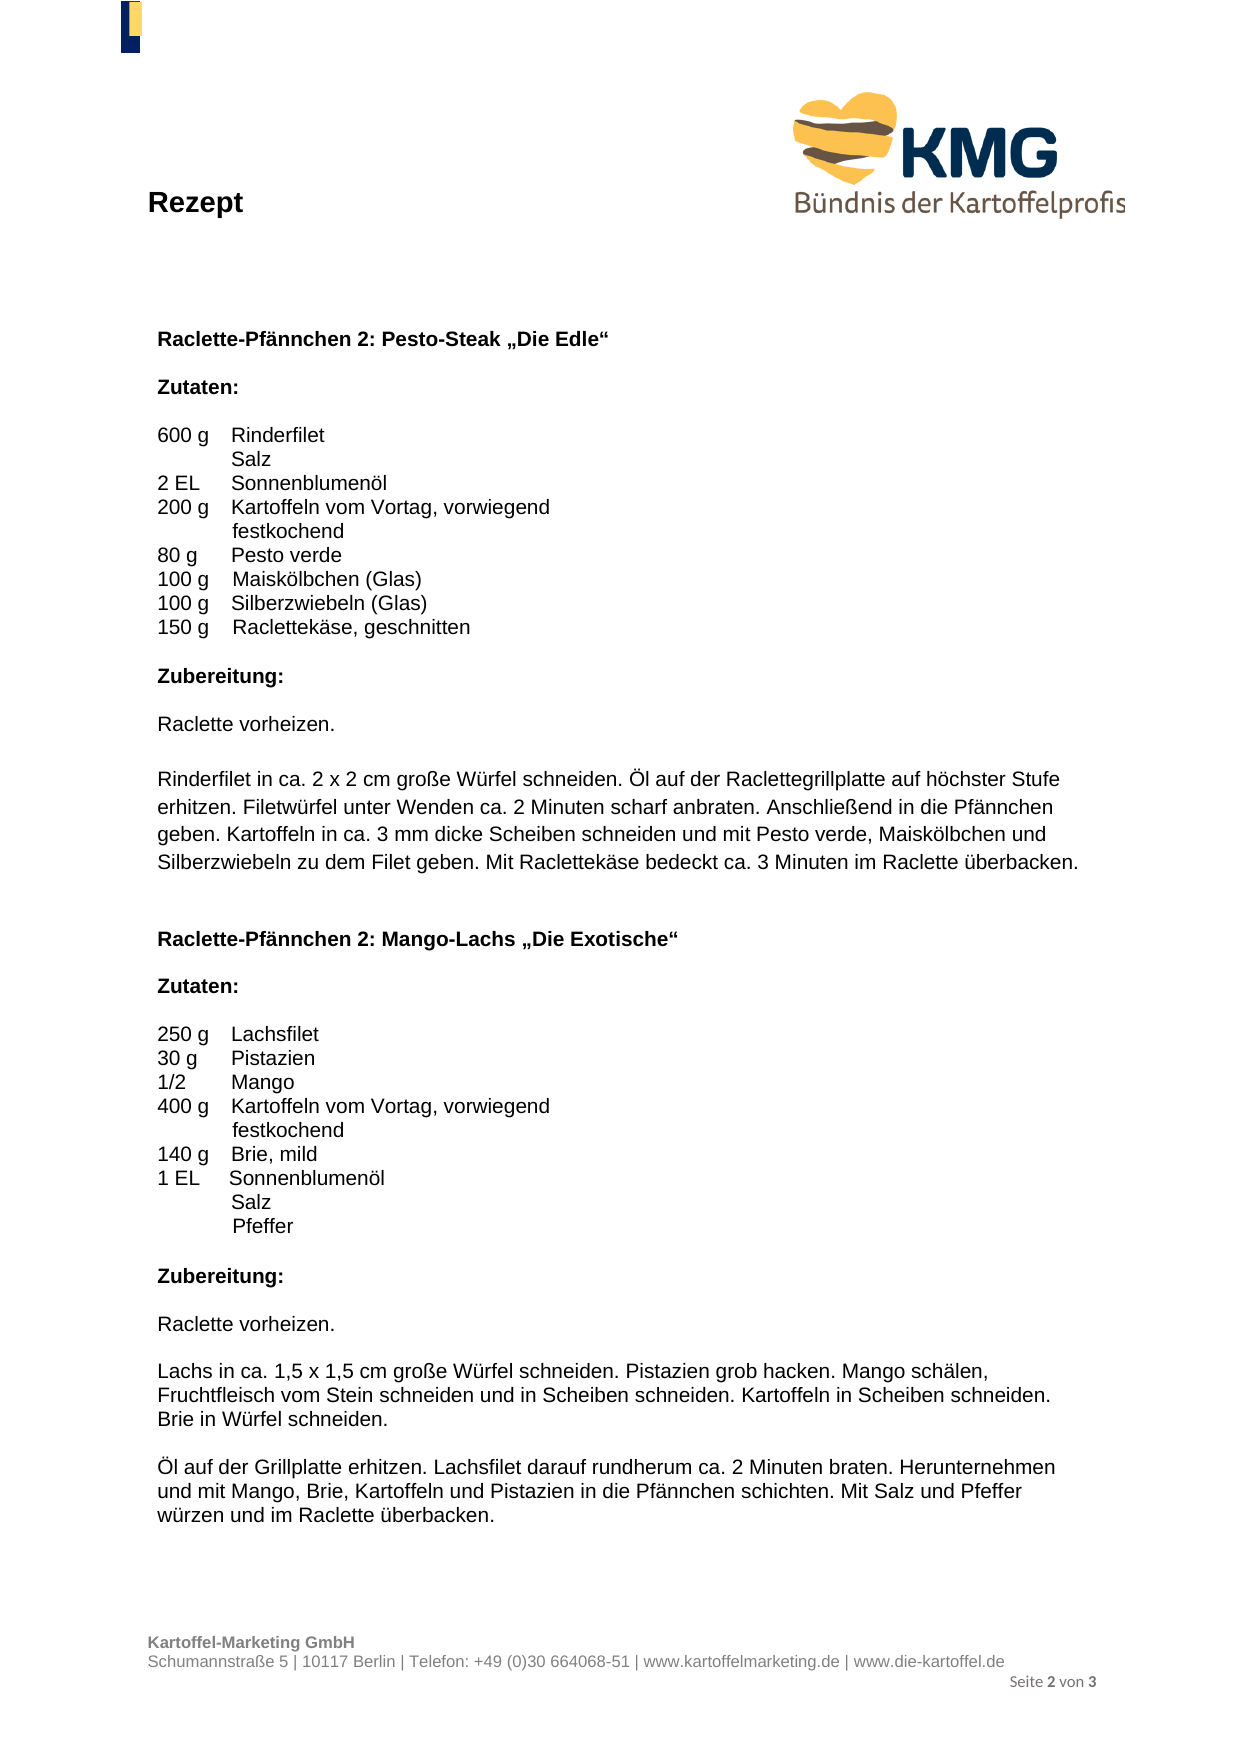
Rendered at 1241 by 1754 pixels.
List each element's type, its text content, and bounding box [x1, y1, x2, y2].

picture [793, 92, 1125, 219]
